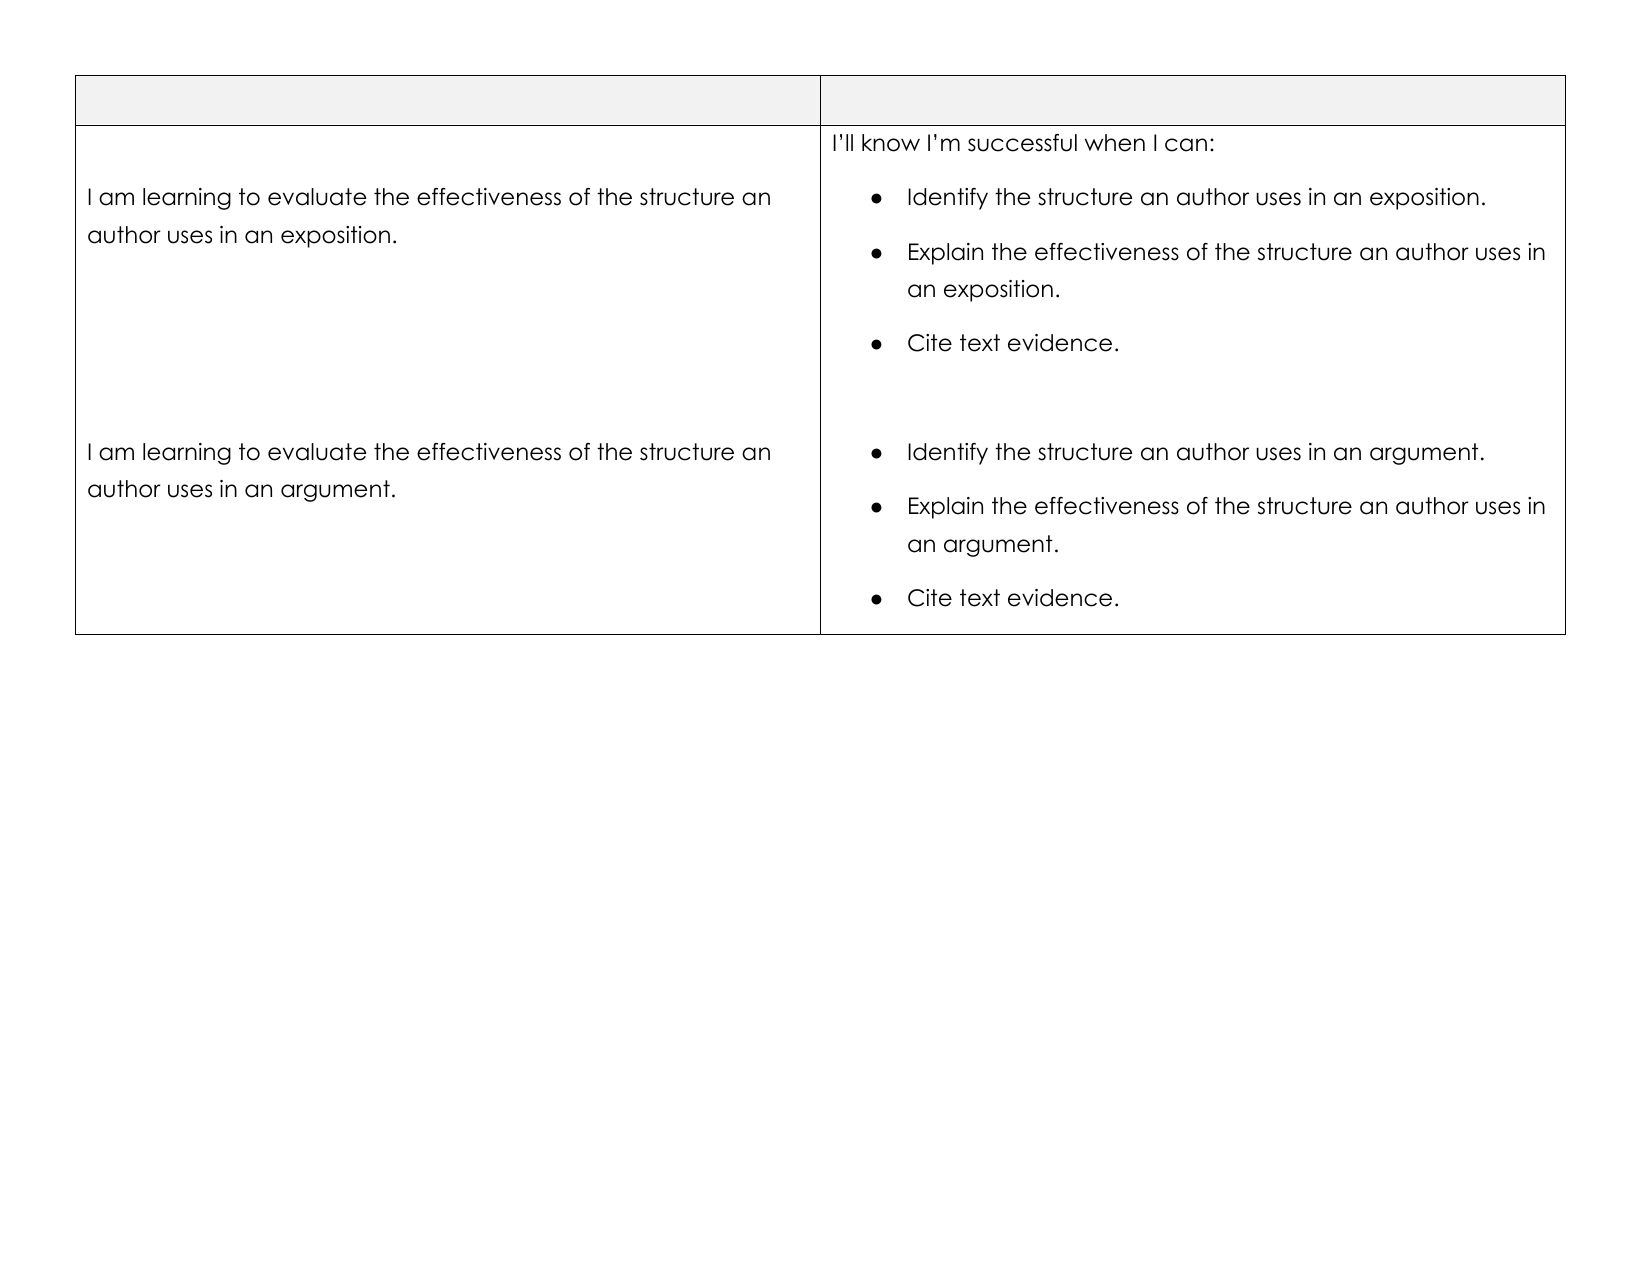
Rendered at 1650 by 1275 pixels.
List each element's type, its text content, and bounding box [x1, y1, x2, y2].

table_cell I’ll know I’m successful when I can: Identify the structure an author uses in an exposition. Explain the effectiveness of the structure an author uses in an exposition. Cite text evidence. Identify the structure an author uses in an argument. Explain the effectiveness of the structure an author uses in an argument. Cite text evidence. [821, 126, 1565, 634]
table_cell I am learning to evaluate the effectiveness of the structure an author uses in an exposition. I am learning to evaluate the effectiveness of the structure an author uses in an argument. [76, 126, 820, 634]
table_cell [76, 76, 820, 124]
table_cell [821, 76, 1565, 124]
